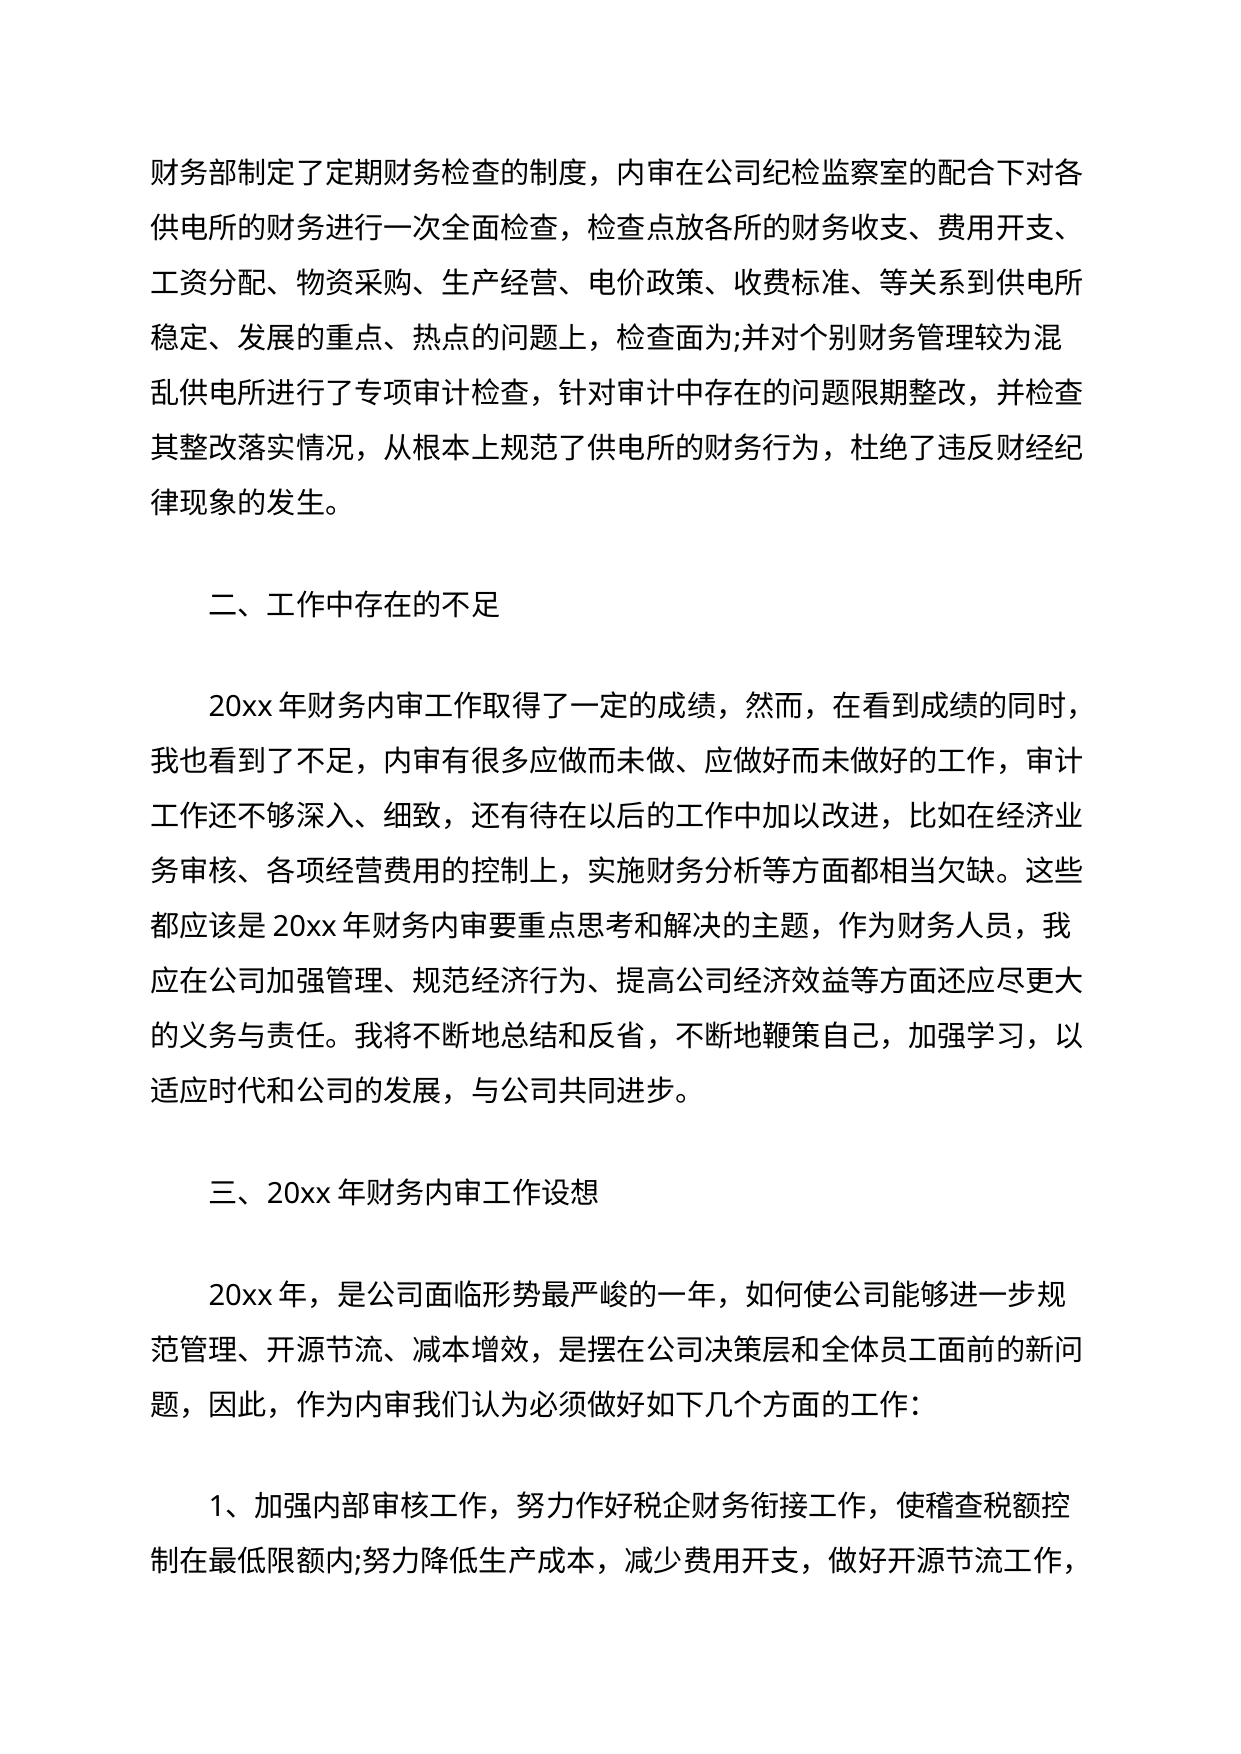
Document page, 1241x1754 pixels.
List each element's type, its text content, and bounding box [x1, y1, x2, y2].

text 二、工作中存在的不足 [150, 581, 1090, 623]
text 20xx年，是公司面临形势最严峻的一年，如何使公司能够进一步规范管理、开源节流、减本增效，是摆在公司决策层和全体员工面前的新问题，因此，作为内审我们认为必须做好如下几个方面的工作： [150, 1271, 1090, 1423]
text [150, 150, 1090, 522]
text 三、20xx年财务内审工作设想 [150, 1169, 1090, 1212]
text 20xx年财务内审工作取得了一定的成绩，然而，在看到成绩的同时，我也看到了不足，内审有很多应做而未做、应做好而未做好的工作，审计工作还不够深入、细致，还有待在以后的工作中加以改进，比如在经济业务审核、各项经营费用的控制上，实施财务分析等方面都相当欠缺。这些都应该是20xx年财务内审要重点思考和解决的主题，作为财务人员，我应在公司加强管理、规范经济行为、提高公司经济效益等方面还应尽更大的义务与责任。我将不断地总结和反省，不断地鞭策自己，加强学习，以适应时代和公司的发展，与公司共同进步。 [150, 683, 1090, 1110]
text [150, 1483, 1090, 1580]
